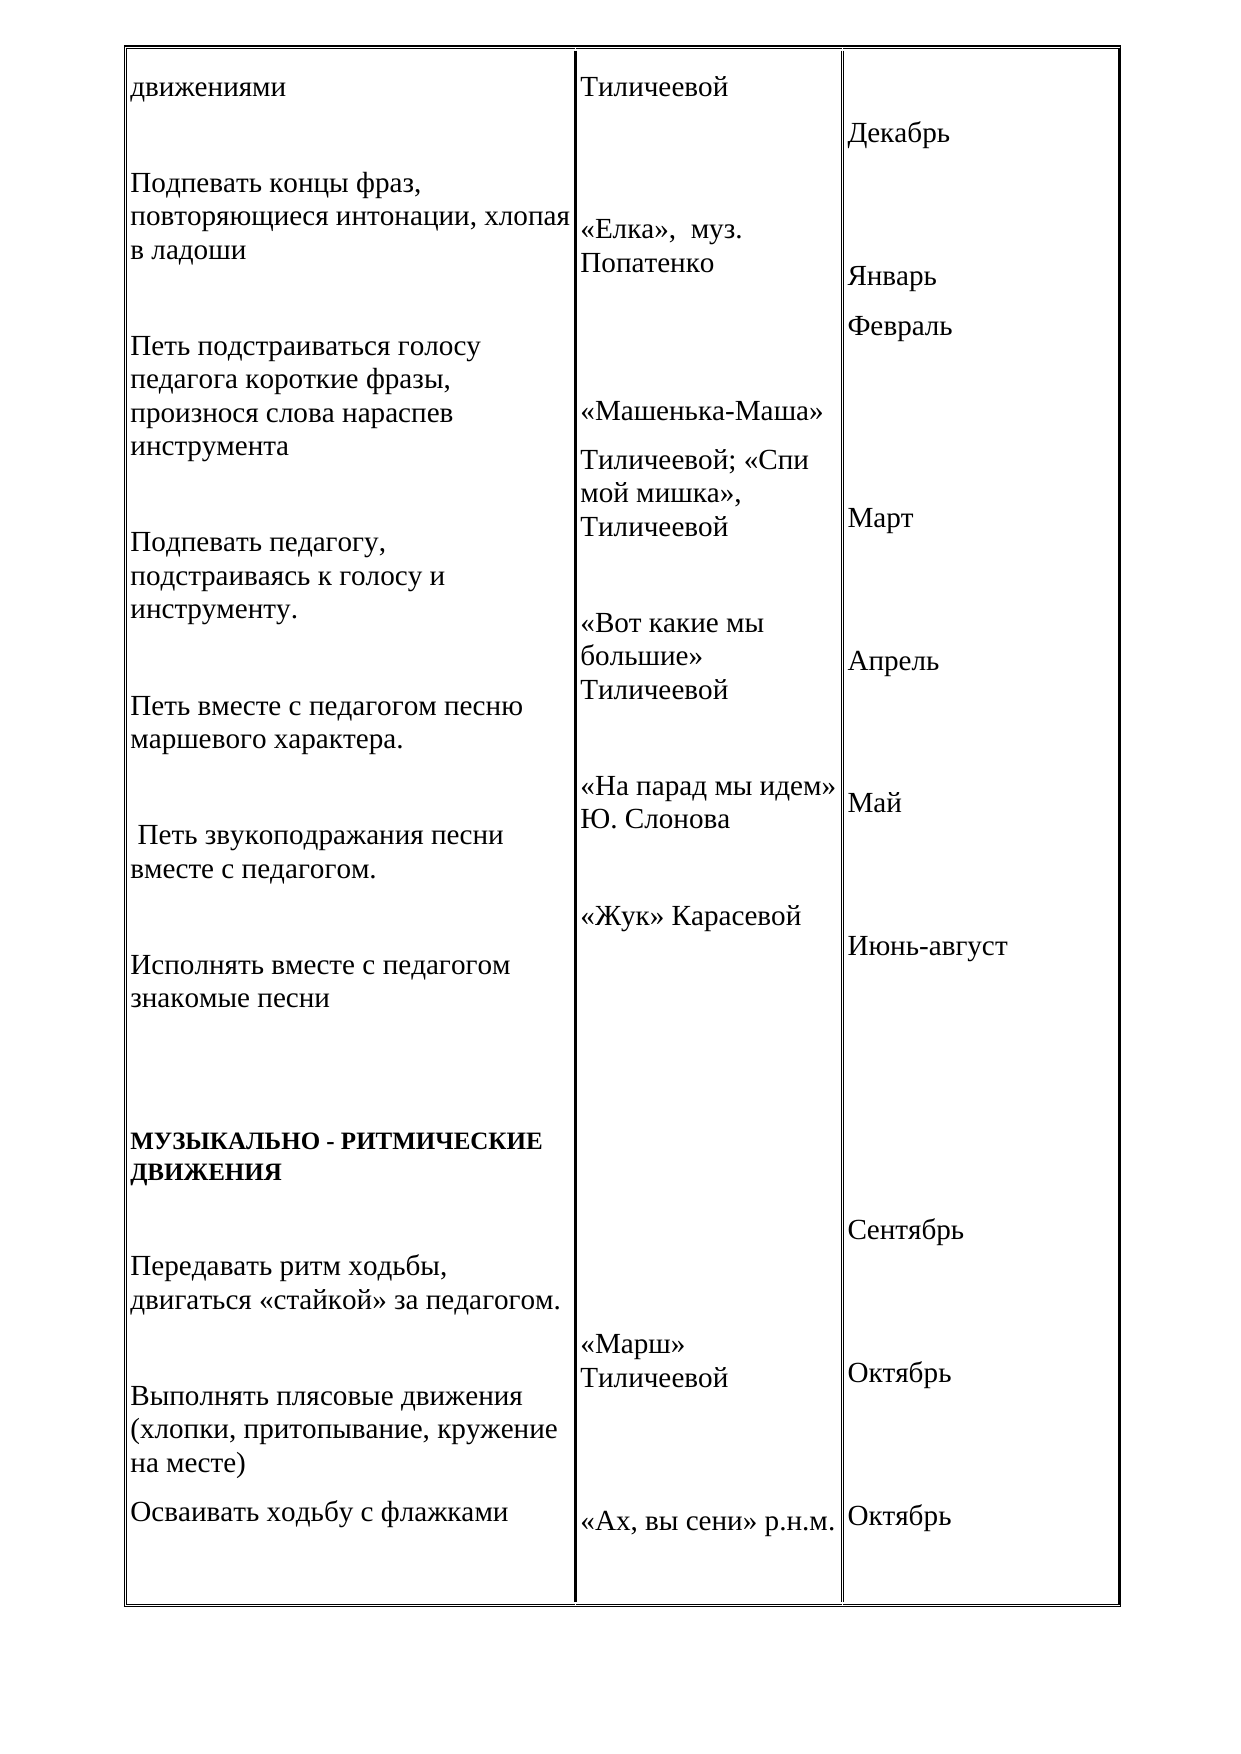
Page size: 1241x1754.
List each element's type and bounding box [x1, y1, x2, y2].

table_cell [843, 49, 1118, 1603]
table_cell [127, 49, 575, 1603]
table_cell [575, 49, 843, 1603]
